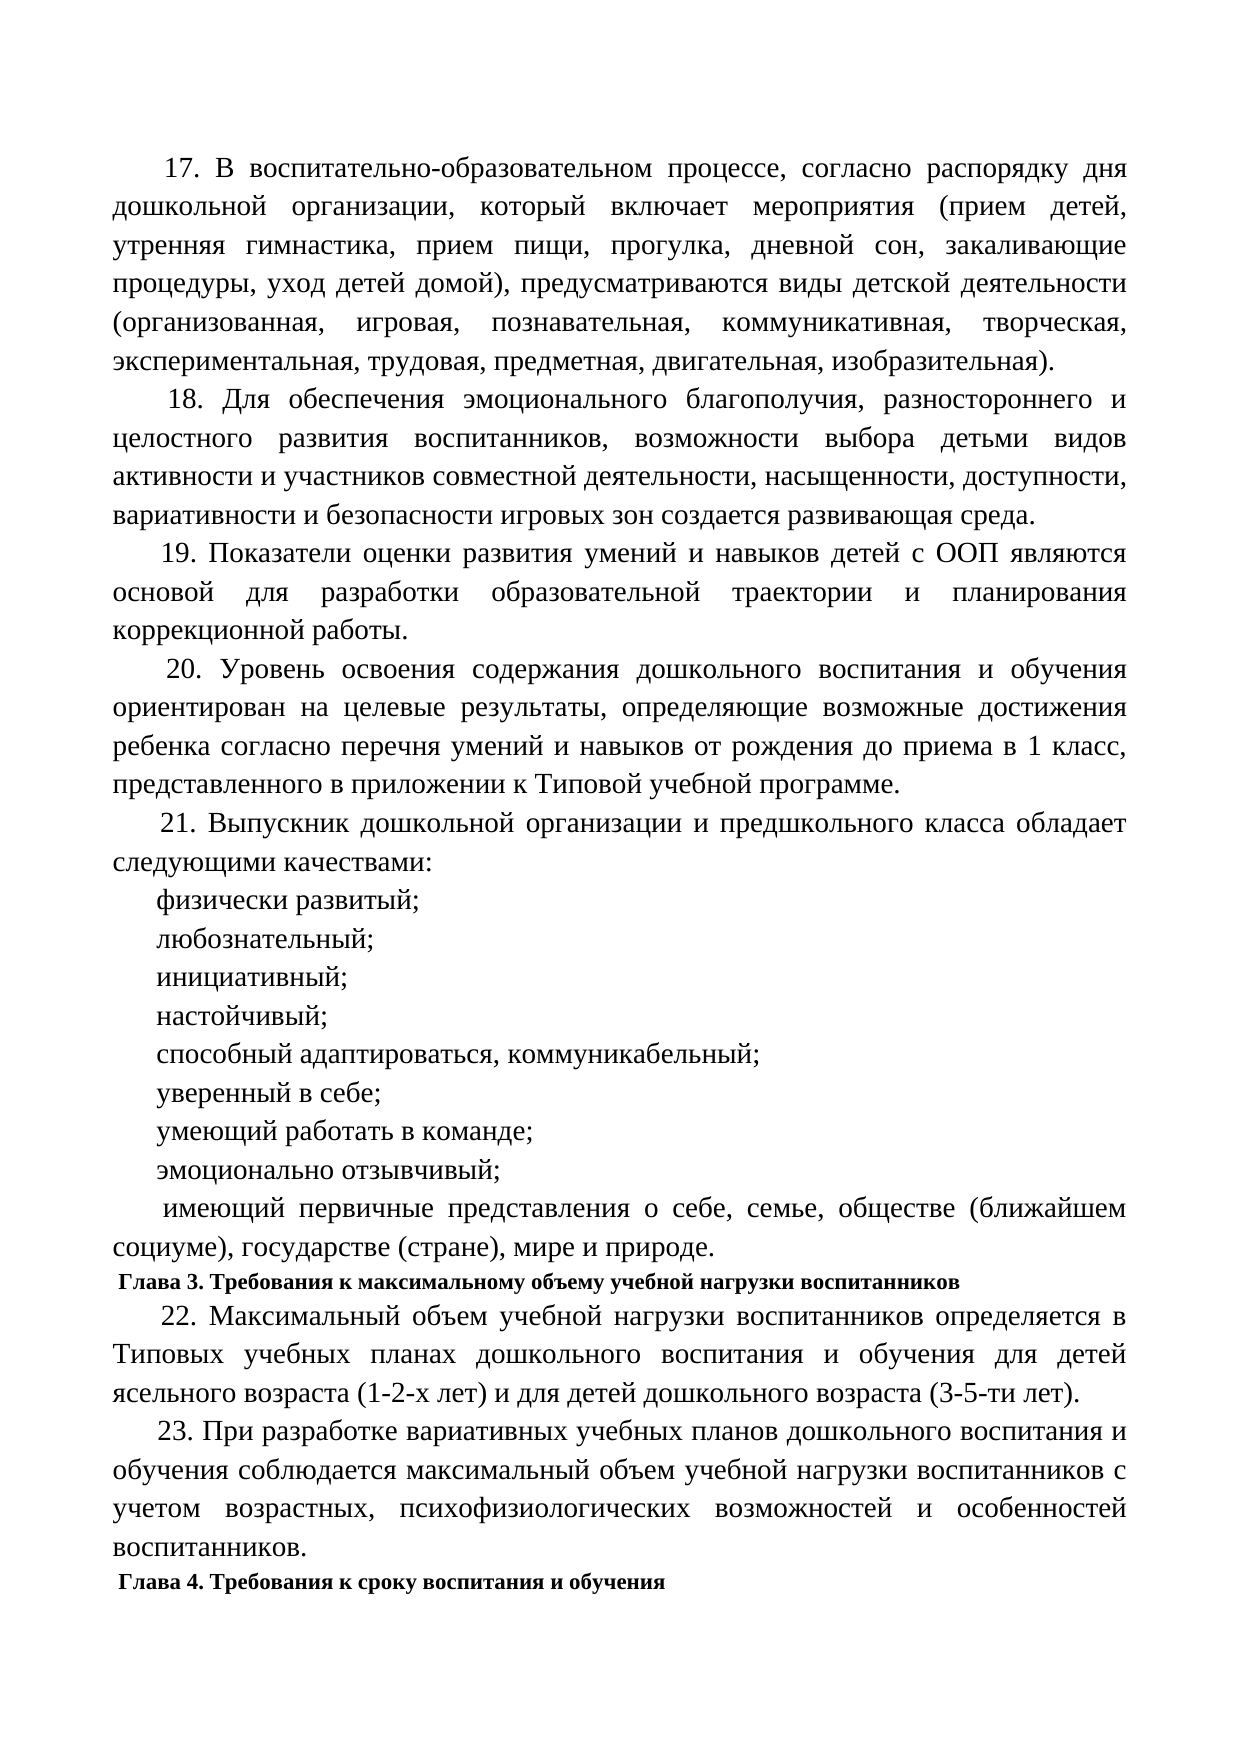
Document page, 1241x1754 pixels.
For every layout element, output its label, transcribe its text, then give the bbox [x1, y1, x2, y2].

text 21. Выпускник дошкольной организации и предшкольного класса обладает следующими качествами: [112, 805, 1128, 877]
text 20. Уровень освоения содержания дошкольного воспитания и обучения ориентирован на целевые результаты, определяющие возможные достижения ребенка согласно перечня умений и навыков от рождения до приема в 1 класс, представленного в приложении к Типовой учебной программе. [112, 651, 1128, 800]
text эмоционально отзывчивый; [112, 1152, 1128, 1186]
text Глава 4. Требования к сроку воспитания и обучения [112, 1568, 1128, 1594]
text 17. В воспитательно-образовательном процессе, согласно распорядку дня дошкольной организации, который включает мероприятия (прием детей, утренняя гимнастика, прием пищи, прогулка, дневной сон, закаливающие процедуры, уход детей домой), предусматриваются виды детской деятельности (организованная, игровая, познавательная, коммуникативная, творческая, экспериментальная, трудовая, предметная, двигательная, изобразительная). [112, 150, 1128, 376]
text 22. Максимальный объем учебной нагрузки воспитанников определяется в Типовых учебных планах дошкольного воспитания и обучения для детей ясельного возраста (1-2-х лет) и для детей дошкольного возраста (3-5-ти лет). [112, 1298, 1128, 1408]
text 19. Показатели оценки развития умений и навыков детей с ООП являются основой для разработки образовательной траектории и планирования коррекционной работы. [112, 535, 1128, 646]
text умеющий работать в команде; [112, 1113, 1128, 1147]
text инициативный; [112, 959, 1128, 993]
text Глава 3. Требования к максимальному объему учебной нагрузки воспитанников [112, 1268, 1128, 1294]
text 18. Для обеспечения эмоционального благополучия, разностороннего и целостного развития воспитанников, возможности выбора детьми видов активности и участников совместной деятельности, насыщенности, доступности, вариативности и безопасности игровых зон создается развивающая среда. [112, 381, 1128, 530]
text физически развитый; [112, 882, 1128, 916]
text любознательный; [112, 921, 1128, 954]
text настойчивый; [112, 998, 1128, 1031]
text 23. При разработке вариативных учебных планов дошкольного воспитания и обучения соблюдается максимальный объем учебной нагрузки воспитанников с учетом возрастных, психофизиологических возможностей и особенностей воспитанников. [112, 1413, 1128, 1563]
text уверенный в себе; [112, 1075, 1128, 1108]
text имеющий первичные представления о себе, семье, обществе (ближайшем социуме), государстве (стране), мире и природе. [112, 1191, 1128, 1263]
text способный адаптироваться, коммуникабельный; [112, 1036, 1128, 1070]
